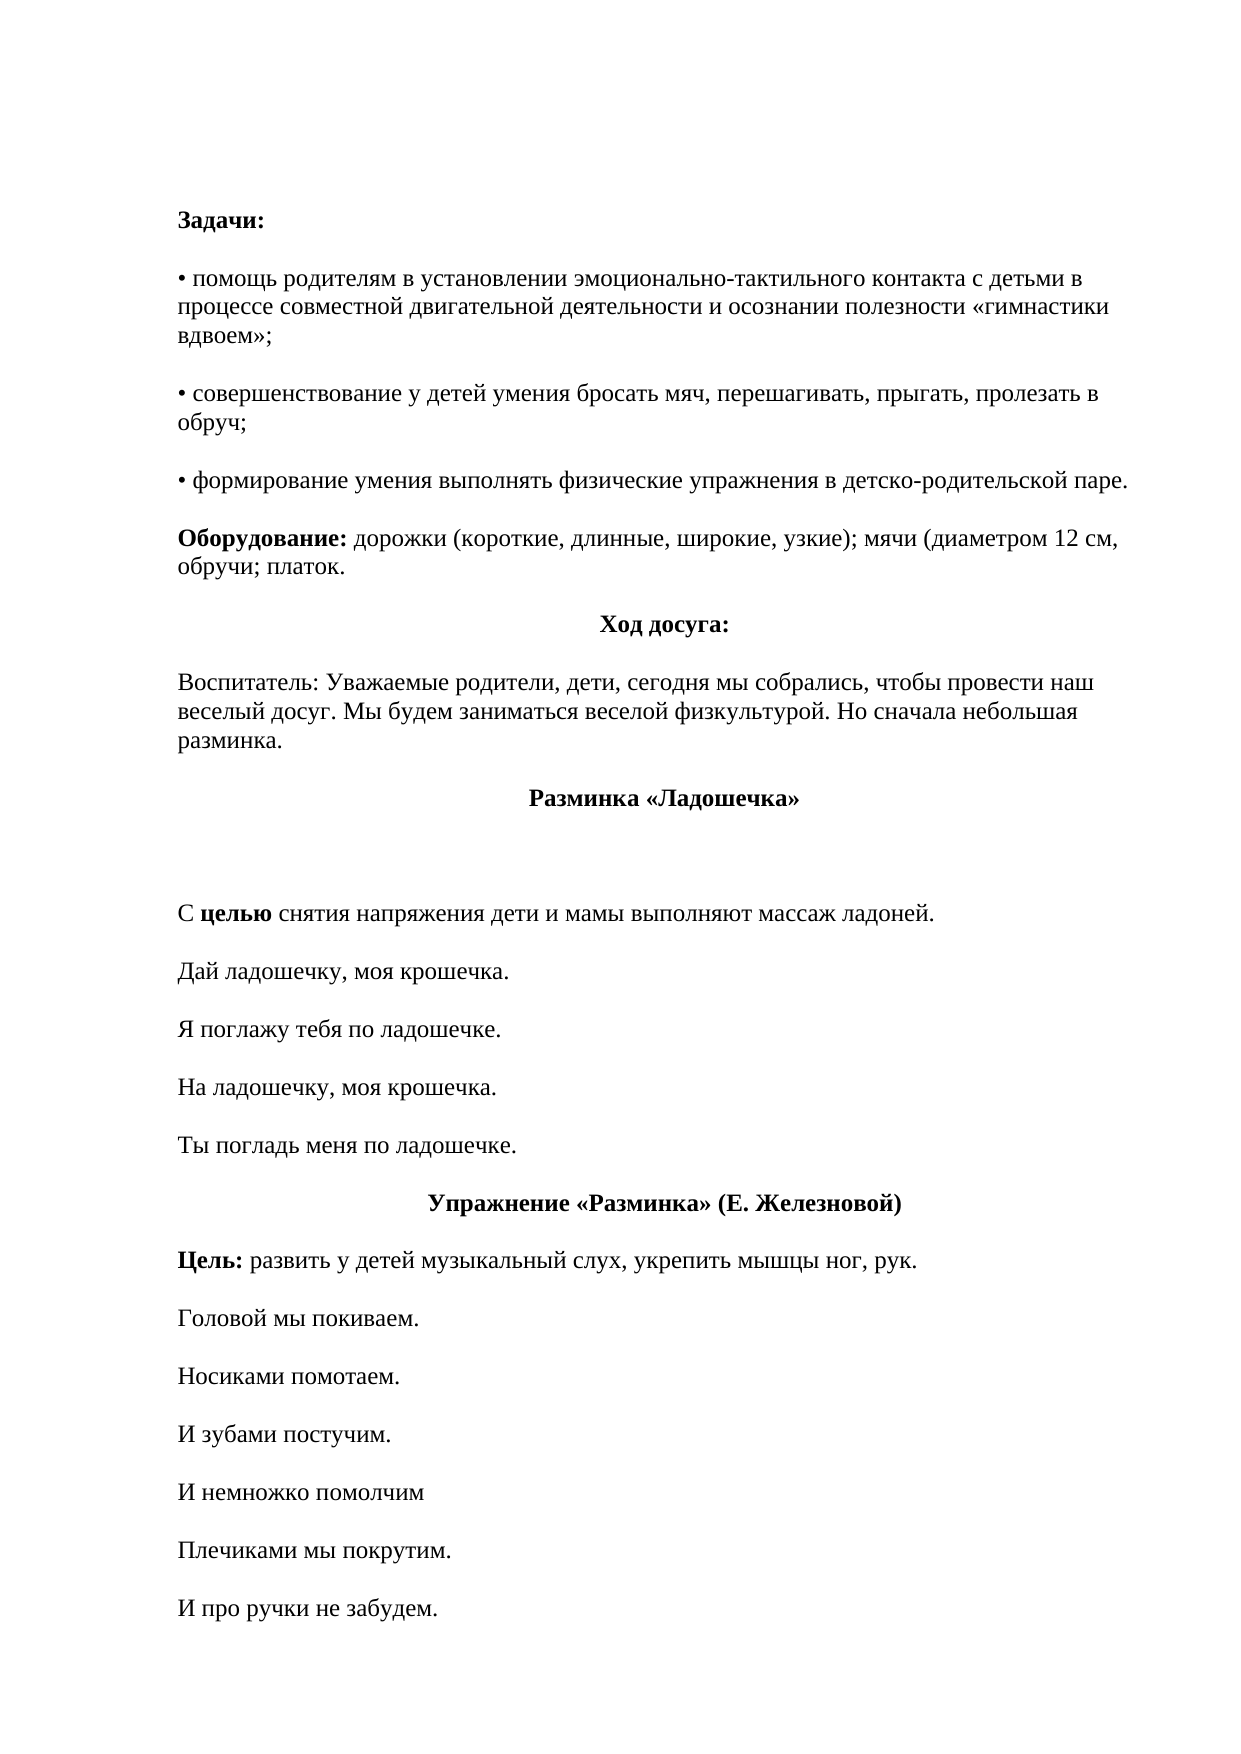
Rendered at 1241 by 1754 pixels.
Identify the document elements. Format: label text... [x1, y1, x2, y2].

text Задачи: [177, 205, 1152, 233]
text На ладошечку, моя крошечка. [177, 1072, 1152, 1101]
text • совершенствование у детей умения бросать мяч, перешагивать, прыгать, пролезать в обруч; [177, 378, 1152, 436]
text Головой мы покиваем. [177, 1303, 1152, 1332]
text Дай ладошечку, моя крошечка. [177, 956, 1152, 985]
text Ход досуга: [177, 609, 1152, 638]
text Ты погладь меня по ладошечке. [177, 1130, 1152, 1159]
text Упражнение «Разминка» (Е. Железновой) [177, 1188, 1152, 1217]
text И зубами постучим. [177, 1419, 1152, 1448]
text • формирование умения выполнять физические упражнения в детско-родительской паре. [177, 465, 1152, 493]
text • помощь родителям в установлении эмоционально-тактильного контакта с детьми в процессе совместной двигательной деятельности и осознании полезности «гимнастики вдвоем»; [177, 263, 1152, 349]
text И немножко помолчим [177, 1477, 1152, 1506]
text Оборудование: дорожки (короткие, длинные, широкие, узкие); мячи (диаметром 12 см, обручи; платок. [177, 523, 1152, 580]
text Разминка «Ладошечка» [177, 783, 1152, 811]
text Плечиками мы покрутим. [177, 1535, 1152, 1564]
text Цель: развить у детей музыкальный слух, укрепить мышцы ног, рук. [177, 1246, 1152, 1274]
text Я поглажу тебя по ладошечке. [177, 1014, 1152, 1043]
text Носиками помотаем. [177, 1361, 1152, 1390]
text Воспитатель: Уважаемые родители, дети, сегодня мы собрались, чтобы провести наш веселый досуг. Мы будем заниматься веселой физкультурой. Но сначала небольшая разминка. [177, 667, 1152, 753]
text И про ручки не забудем. [177, 1593, 1152, 1622]
text С целью снятия напряжения дети и мамы выполняют массаж ладоней. [177, 898, 1152, 927]
